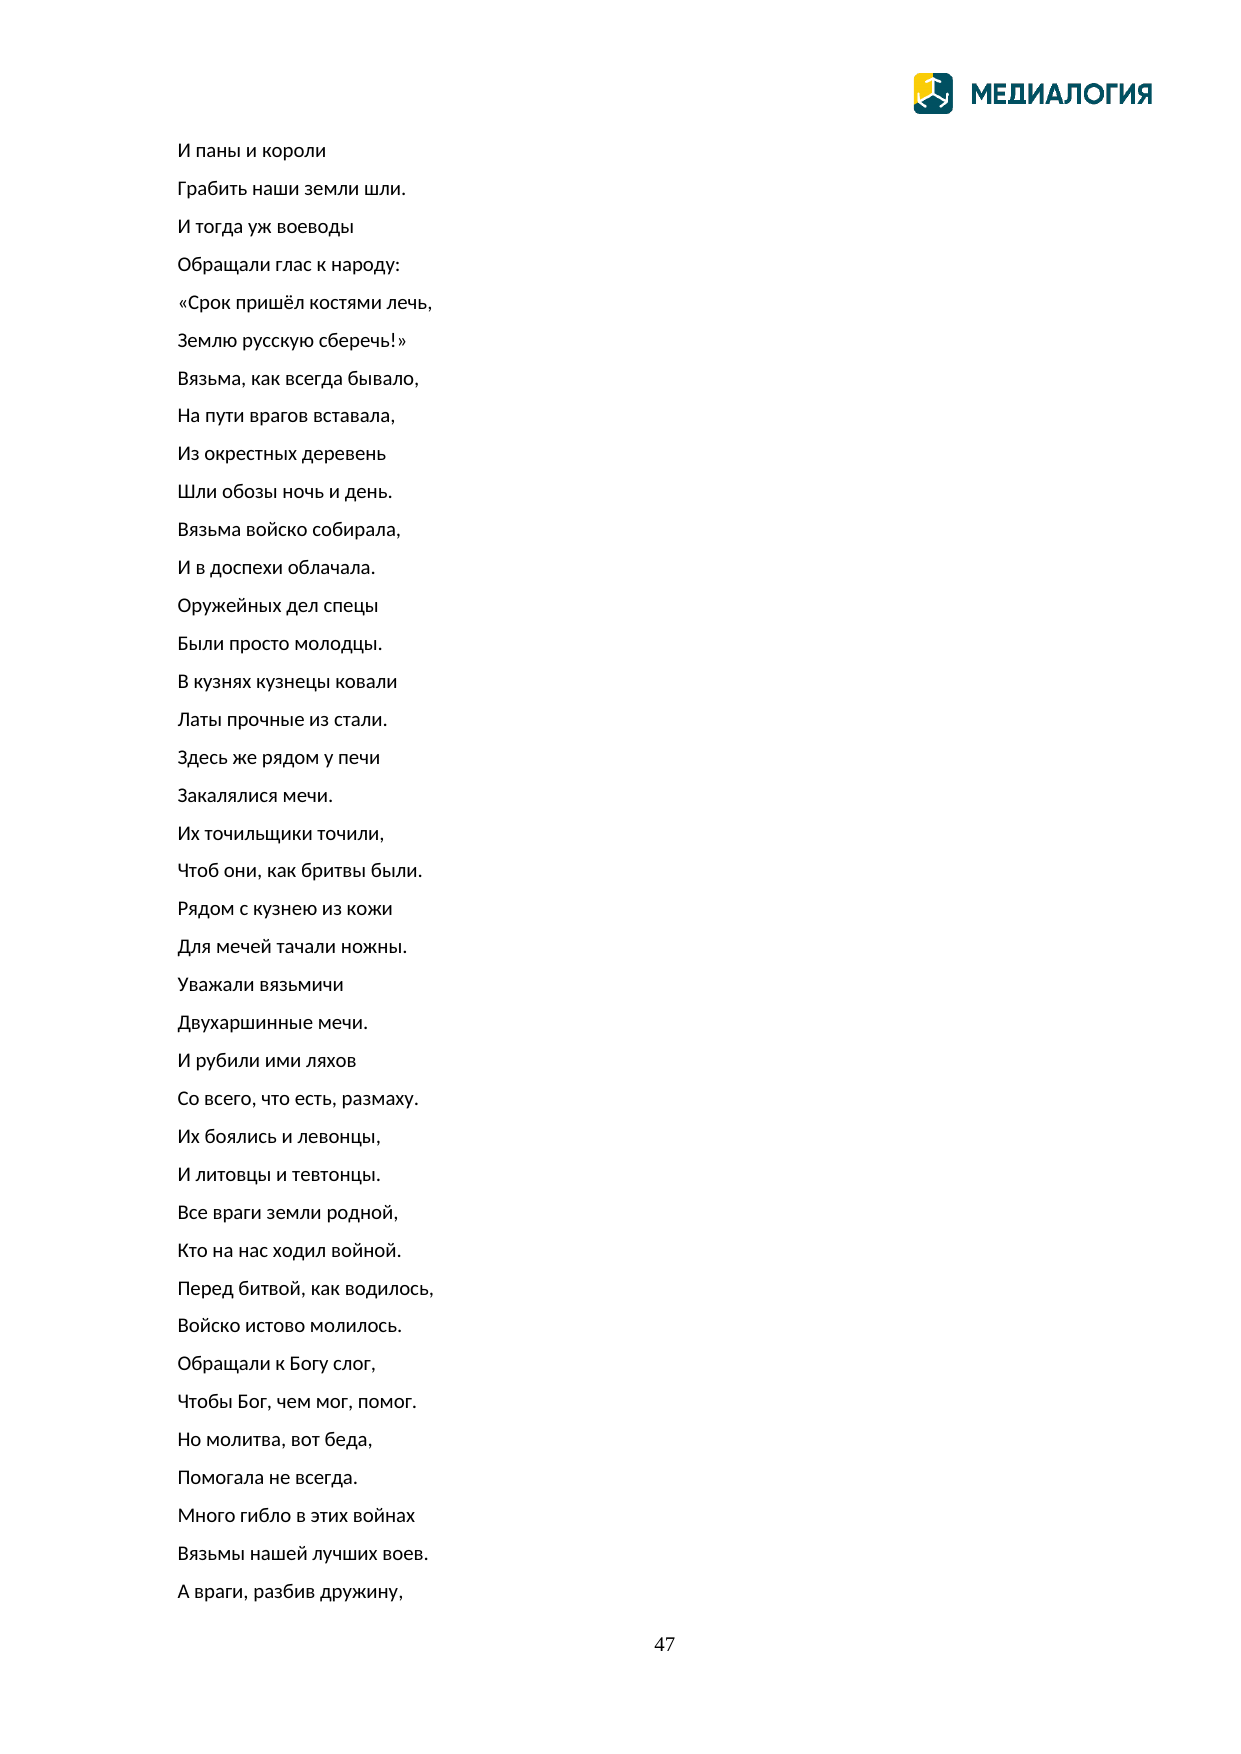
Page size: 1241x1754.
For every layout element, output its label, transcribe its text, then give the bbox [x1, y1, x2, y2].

text Помогала не всегда. [177, 1464, 1152, 1490]
text И в доспехи облачала. [177, 554, 1152, 580]
text Перед битвой, как водилось, [177, 1275, 1152, 1300]
text Но молитва, вот беда, [177, 1426, 1152, 1452]
text И рубили ими ляхов [177, 1047, 1152, 1073]
text В кузнях кузнецы ковали [177, 668, 1152, 693]
text Вязьма войско собирала, [177, 516, 1152, 542]
text И тогда уж воеводы [177, 213, 1152, 238]
text Закалялися мечи. [177, 782, 1152, 807]
text Землю русскую сберечь!» [177, 327, 1152, 352]
text «Срок пришёл костями лечь, [177, 289, 1152, 314]
text Уважали вязьмичи [177, 971, 1152, 997]
text Обращали к Богу слог, [177, 1351, 1152, 1376]
text Для мечей тачали ножны. [177, 933, 1152, 959]
text И паны и короли [177, 137, 1152, 163]
text Оружейных дел спецы [177, 592, 1152, 618]
text Много гибло в этих войнах [177, 1502, 1152, 1528]
text Из окрестных деревень [177, 441, 1152, 466]
text Были просто молодцы. [177, 630, 1152, 656]
text На пути врагов вставала, [177, 403, 1152, 428]
text Двухаршинные мечи. [177, 1009, 1152, 1035]
text Вязьма, как всегда бывало, [177, 365, 1152, 390]
text Латы прочные из стали. [177, 706, 1152, 731]
text Кто на нас ходил войной. [177, 1237, 1152, 1262]
text Их боялись и левонцы, [177, 1123, 1152, 1148]
text Грабить наши земли шли. [177, 175, 1152, 201]
picture [913, 73, 1152, 114]
text Все враги земли родной, [177, 1199, 1152, 1224]
text И литовцы и тевтонцы. [177, 1161, 1152, 1186]
text Со всего, что есть, размаху. [177, 1085, 1152, 1111]
text А враги, разбив дружину, [177, 1578, 1152, 1603]
text Здесь же рядом у печи [177, 744, 1152, 769]
text Вязьмы нашей лучших воев. [177, 1540, 1152, 1566]
text Шли обозы ночь и день. [177, 478, 1152, 504]
text Чтоб они, как бритвы были. [177, 858, 1152, 883]
text Обращали глас к народу: [177, 251, 1152, 276]
text Их точильщики точили, [177, 820, 1152, 845]
text Войско истово молилось. [177, 1313, 1152, 1338]
text Рядом с кузнею из кожи [177, 896, 1152, 921]
text Чтобы Бог, чем мог, помог. [177, 1388, 1152, 1414]
